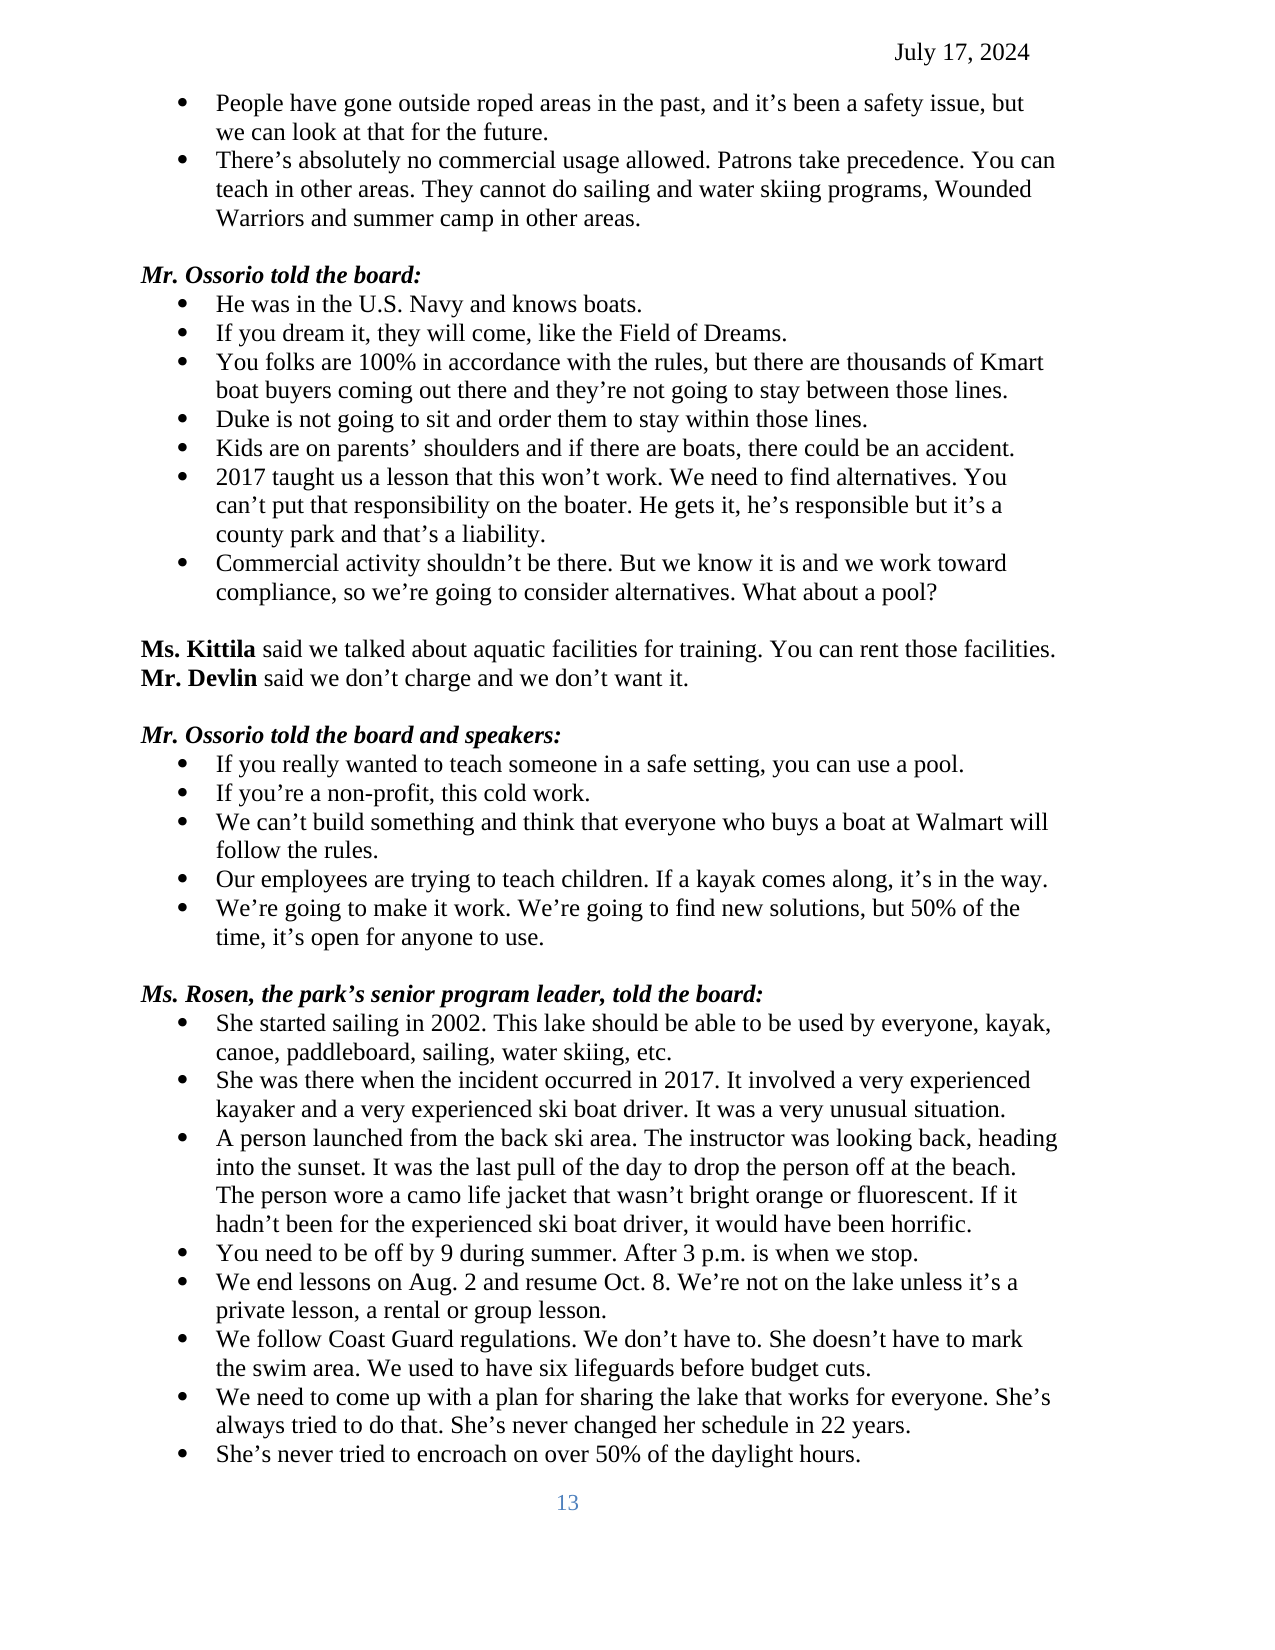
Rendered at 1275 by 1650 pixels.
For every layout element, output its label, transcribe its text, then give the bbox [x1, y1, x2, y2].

list We follow Coast Guard regulations. We don’t have to. She doesn’t have to mark the swim area. We used to have six lifeguards before budget cuts. [178, 1324, 1059, 1382]
list She started sailing in 2002. This lake should be able to be used by everyone, kayak, canoe, paddleboard, sailing, water skiing, etc. [178, 1008, 1059, 1065]
list If you really wanted to teach someone in a safe setting, you can use a pool. [178, 749, 1059, 778]
list She’s never tried to encroach on over 50% of the daylight hours. [178, 1439, 1059, 1468]
list We end lessons on Aug. 2 and resume Oct. 8. We’re not on the lake unless it’s a private lesson, a rental or group lesson. [178, 1267, 1059, 1324]
list There’s absolutely no commercial usage allowed. Patrons take precedence. You can teach in other areas. They cannot do sailing and water skiing programs, Wounded Warriors and summer camp in other areas. [178, 145, 1059, 232]
list Duke is not going to sit and order them to stay within those lines. [178, 404, 1059, 433]
list You need to be off by 9 during summer. After 3 p.m. is when we stop. [178, 1238, 1059, 1267]
list People have gone outside roped areas in the past, and it’s been a safety issue, but we can look at that for the future. [178, 88, 1059, 145]
list She was there when the incident occurred in 2017. It involved a very experienced kayaker and a very experienced ski boat driver. It was a very unusual situation. [178, 1065, 1059, 1123]
list A person launched from the back ski area. The instructor was looking back, heading into the sunset. It was the last pull of the day to drop the person off at the beach. The person wore a camo life jacket that wasn’t bright orange or fluorescent. If it hadn’t been for the experienced ski boat driver, it would have been horrific. [178, 1123, 1059, 1238]
list He was in the U.S. Navy and knows boats. [178, 289, 1059, 318]
text Ms. Rosen, the park’s senior program leader, told the board: [141, 979, 1059, 1008]
text Mr. Devlin said we don’t charge and we don’t want it. [141, 663, 1059, 692]
list Our employees are trying to teach children. If a kayak comes along, it’s in the way. [178, 864, 1059, 893]
list If you’re a non-profit, this cold work. [178, 778, 1059, 807]
list We’re going to make it work. We’re going to find new solutions, but 50% of the time, it’s open for anyone to use. [178, 893, 1059, 950]
list You folks are 100% in accordance with the rules, but there are thousands of Kmart boat buyers coming out there and they’re not going to stay between those lines. [178, 347, 1059, 404]
list Commercial activity shouldn’t be there. But we know it is and we work toward compliance, so we’re going to consider alternatives. What about a pool? [178, 548, 1059, 605]
list If you dream it, they will come, like the Field of Dreams. [178, 318, 1059, 347]
text Ms. Kittila said we talked about aquatic facilities for training. You can rent those facilities. [141, 634, 1059, 663]
list We need to come up with a plan for sharing the lake that works for everyone. She’s always tried to do that. She’s never changed her schedule in 22 years. [178, 1382, 1059, 1439]
text Mr. Ossorio told the board: [141, 260, 1059, 289]
list We can’t build something and think that everyone who buys a boat at Walmart will follow the rules. [178, 807, 1059, 864]
list 2017 taught us a lesson that this won’t work. We need to find alternatives. You can’t put that responsibility on the boater. He gets it, he’s responsible but it’s a county park and that’s a liability. [178, 462, 1059, 548]
list Kids are on parents’ shoulders and if there are boats, there could be an accident. [178, 433, 1059, 462]
text Mr. Ossorio told the board and speakers: [141, 720, 1059, 749]
